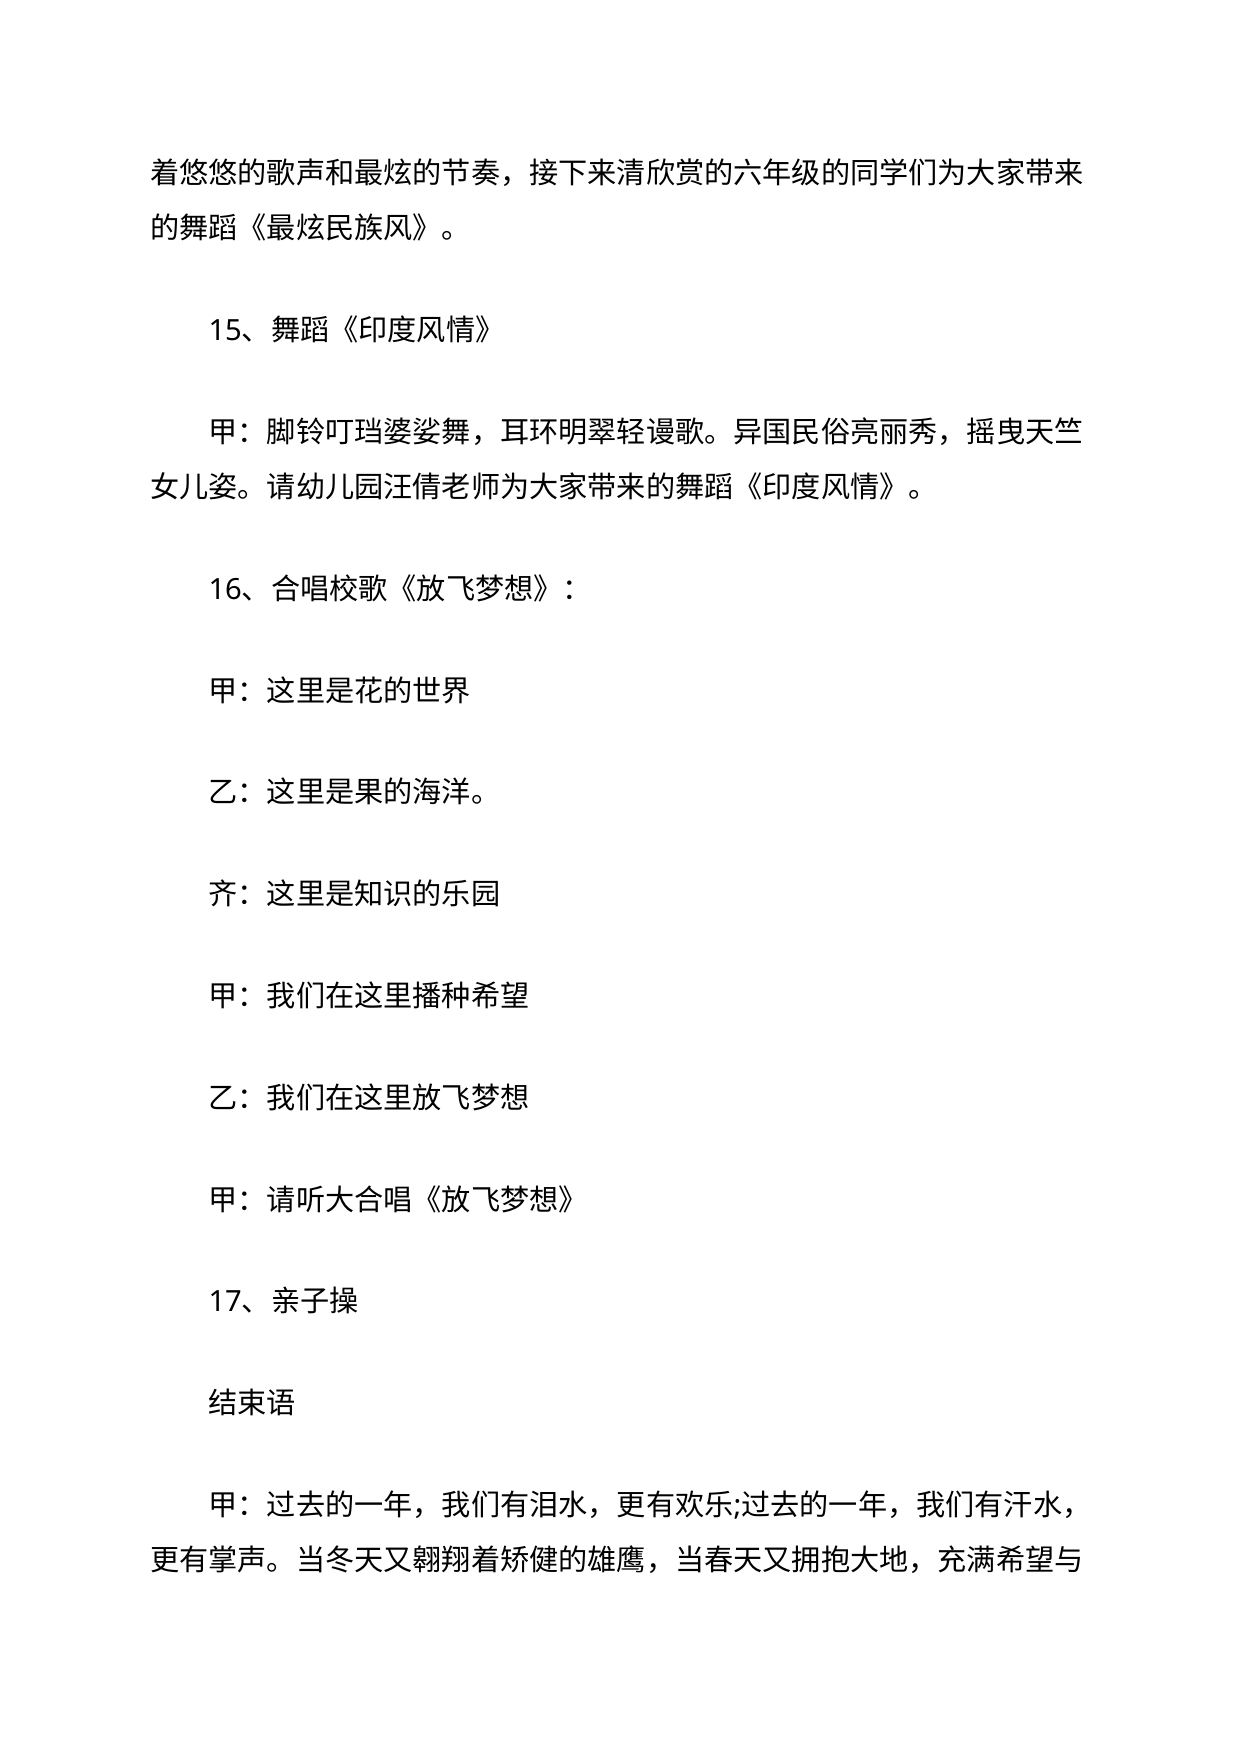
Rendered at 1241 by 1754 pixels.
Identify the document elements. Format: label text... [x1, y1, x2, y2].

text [150, 1482, 1090, 1579]
text 甲：这里是花的世界 [150, 667, 1090, 709]
text 甲：请听大合唱《放飞梦想》 [150, 1176, 1090, 1218]
text 乙：我们在这里放飞梦想 [150, 1074, 1090, 1117]
text 乙：这里是果的海洋。 [150, 769, 1090, 811]
text 甲：脚铃叮珰婆娑舞，耳环明翠轻谩歌。异国民俗亮丽秀，摇曳天竺女儿姿。请幼儿园汪倩老师为大家带来的舞蹈《印度风情》。 [150, 409, 1090, 506]
text 齐：这里是知识的乐园 [150, 871, 1090, 913]
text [150, 150, 1090, 247]
text 16、合唱校歌《放飞梦想》： [150, 565, 1090, 608]
text 结束语 [150, 1380, 1090, 1422]
text 17、亲子操 [150, 1278, 1090, 1320]
text 甲：我们在这里播种希望 [150, 973, 1090, 1015]
text 15、舞蹈《印度风情》 [150, 307, 1090, 349]
